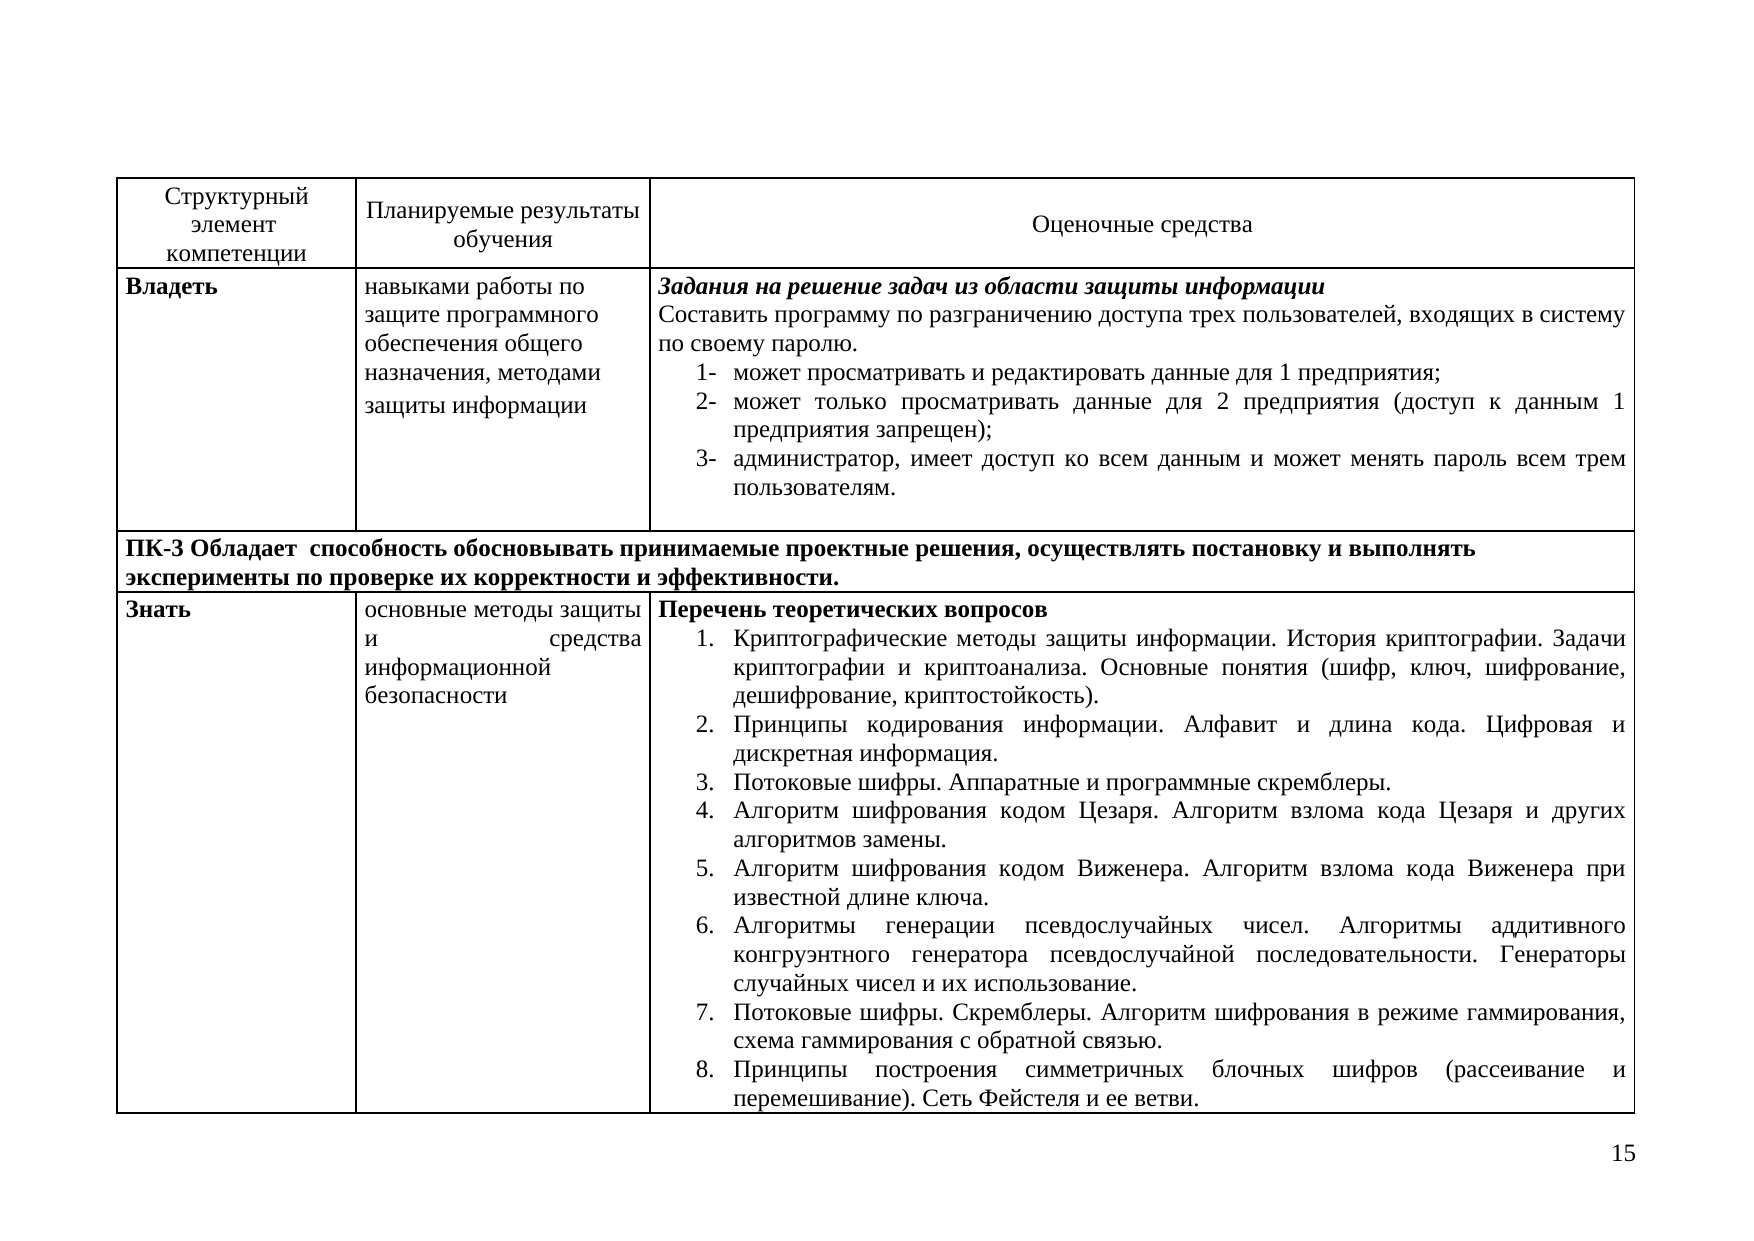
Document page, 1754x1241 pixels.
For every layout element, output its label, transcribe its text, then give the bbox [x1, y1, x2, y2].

table_cell Задания на решение задач из области защиты информации Составить программу по разграничению доступа трех пользователей, входящих в систему по своему паролю. может просматривать и редактировать данные для 1 предприятия; может только просматривать данные для 2 предприятия (доступ к данным 1 предприятия запрещен); администратор, имеет доступ ко всем данным и может менять пароль всем трем пользователям. [651, 269, 1634, 529]
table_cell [357, 593, 649, 1112]
table_header Планируемые результаты обучения [357, 179, 649, 267]
table_cell Владеть [118, 269, 355, 529]
table_header Структурный элемент компетенции [118, 179, 355, 267]
table_cell Знать [118, 593, 355, 1112]
table_cell ПК-3 Обладает способность обосновывать принимаемые проектные решения, осуществлять постановку и выполнять эксперименты по проверке их корректности и эффективности. [118, 532, 1634, 591]
table_header Оценочные средства [651, 179, 1634, 267]
table_cell навыками работы по защите программного обеспечения общего назначения, методами защиты информации [357, 269, 649, 529]
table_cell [651, 593, 1634, 1112]
